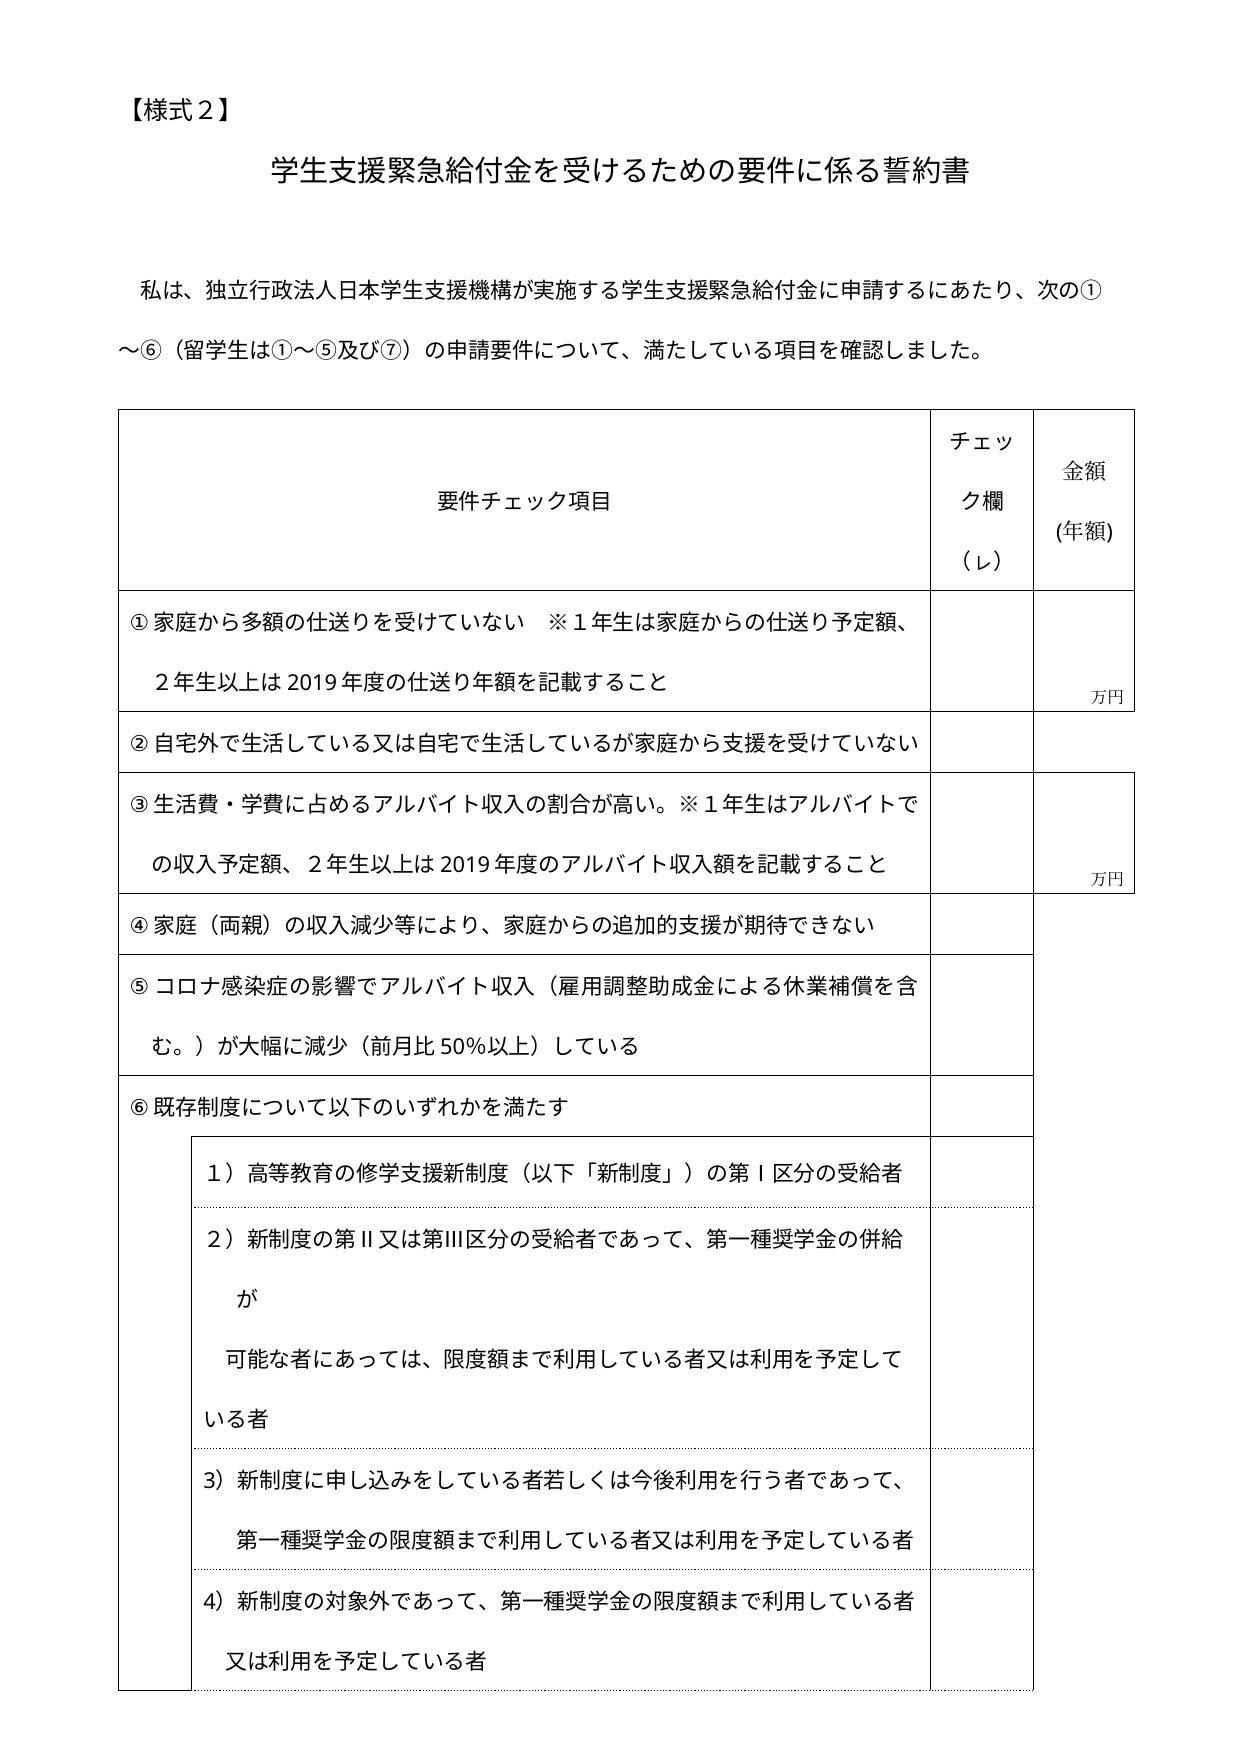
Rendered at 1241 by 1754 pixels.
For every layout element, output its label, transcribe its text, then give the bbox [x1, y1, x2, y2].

table_header 要件チェック項目 [119, 410, 930, 590]
table_cell [931, 894, 1033, 954]
table_cell 3）新制度に申し込みをしている者若しくは今後利用を行う者であって、第一種奨学金の限度額まで利用している者又は利用を予定している者 [192, 1448, 930, 1569]
table_cell [931, 1569, 1033, 1690]
table_cell [931, 1207, 1033, 1448]
table_cell 万円 [1034, 773, 1134, 893]
table_cell [931, 1448, 1033, 1569]
table_cell ⑤コロナ感染症の影響でアルバイト収入（雇用調整助成金による休業補償を含む。）が大幅に減少（前月比50％以上）している [119, 955, 930, 1075]
table_cell [931, 773, 1033, 893]
table_cell ②自宅外で生活している又は自宅で生活しているが家庭から支援を受けていない [119, 712, 930, 772]
table_cell [931, 955, 1033, 1075]
text 学生支援緊急給付金を受けるための要件に係る誓約書 [118, 139, 1122, 199]
table_header 金額 (年額) [1034, 410, 1134, 590]
table_cell [931, 1076, 1033, 1136]
text 【様式２】 [118, 79, 1122, 139]
table_cell ④家庭（両親）の収入減少等により、家庭からの追加的支援が期待できない [119, 894, 930, 954]
table_cell 万円 [1034, 591, 1134, 711]
table_cell ③生活費・学費に占めるアルバイト収入の割合が高い。※１年生はアルバイトでの収入予定額、２年生以上は2019年度のアルバイト収入額を記載すること [119, 773, 930, 893]
table_header チェック欄（ㇾ） [931, 410, 1033, 590]
table_cell ①家庭から多額の仕送りを受けていない ※１年生は家庭からの仕送り予定額、２年生以上は2019年度の仕送り年額を記載すること [119, 591, 930, 711]
table_cell 4）新制度の対象外であって、第一種奨学金の限度額まで利用している者 又は利用を予定している者 [192, 1569, 930, 1690]
table_cell ⑥既存制度について以下のいずれかを満たす [119, 1076, 930, 1136]
table_cell [931, 591, 1033, 711]
table_cell [931, 712, 1033, 772]
table_cell [931, 1137, 1033, 1207]
text 私は、独立行政法人日本学生支援機構が実施する学生支援緊急給付金に申請するにあたり、次の①～⑥（留学生は①～⑤及び⑦）の申請要件について、満たしている項目を確認しました。 [118, 259, 1122, 379]
table_cell [119, 1137, 191, 1690]
table_cell ２）新制度の第Ⅱ又は第Ⅲ区分の受給者であって、第一種奨学金の併給が 可能な者にあっては、限度額まで利用している者又は利用を予定している者 [192, 1207, 930, 1448]
table_cell １）高等教育の修学支援新制度（以下「新制度」）の第Ⅰ区分の受給者 [192, 1137, 930, 1207]
